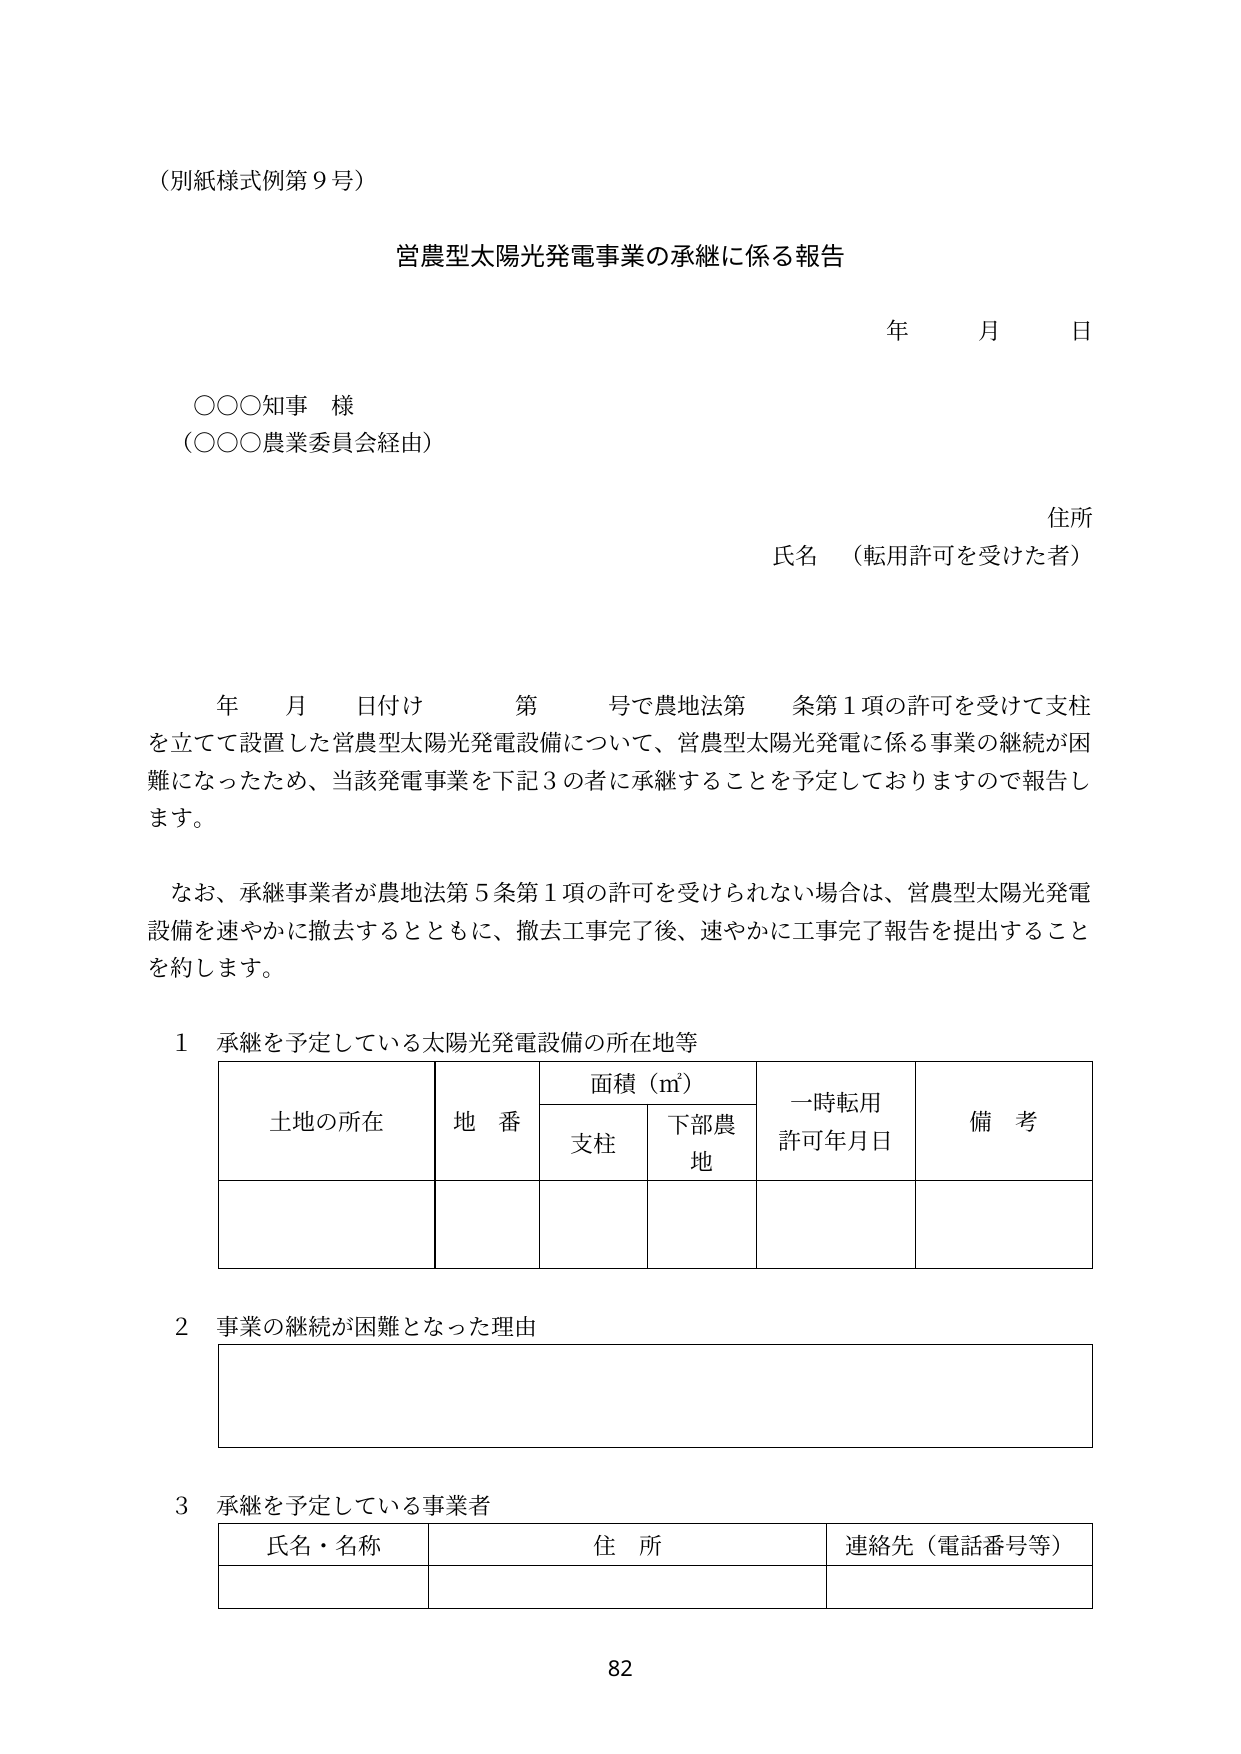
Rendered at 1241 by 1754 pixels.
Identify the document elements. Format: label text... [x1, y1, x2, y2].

text なお、承継事業者が農地法第５条第１項の許可を受けられない場合は、営農型太陽光発電設備を速やかに撤去するとともに、撤去工事完了後、速やかに工事完了報告を提出することを約します。 [148, 873, 1092, 986]
text １ 承継を予定している太陽光発電設備の所在地等 [148, 1023, 1092, 1061]
table_cell [219, 1181, 434, 1268]
table_cell [429, 1566, 826, 1608]
table_header 氏名・名称 [219, 1524, 428, 1564]
text ３ 承継を予定している事業者 [148, 1485, 1092, 1523]
table_header 住 所 [429, 1524, 826, 1564]
table_cell 下部農地 [648, 1105, 756, 1179]
text 年 月 日付け 第 号で農地法第 条第１項の許可を受けて支柱を立てて設置した営農型太陽光発電設備について、営農型太陽光発電に係る事業の継続が困難になったため、当該発電事業を下記３の者に承継することを予定しておりますので報告します。 [148, 686, 1092, 836]
text （○○○農業委員会経由） [148, 423, 1092, 461]
table_header 連絡先（電話番号等） [827, 1524, 1092, 1564]
text 年 月 日 [148, 311, 1092, 348]
table_cell [219, 1566, 428, 1608]
table_cell [436, 1181, 539, 1268]
table_cell [916, 1181, 1092, 1268]
text 氏名 （転用許可を受けた者） [148, 536, 1092, 573]
table_header 面積（㎡） [540, 1062, 756, 1103]
table_cell [757, 1181, 915, 1268]
table_header 備 考 [916, 1062, 1092, 1179]
text 住所 [148, 498, 1092, 536]
table_header [219, 1345, 1092, 1447]
table_header 地 番 [436, 1062, 539, 1179]
table_header 土地の所在 [219, 1062, 434, 1179]
table_cell [540, 1181, 647, 1268]
text 営農型太陽光発電事業の承継に係る報告 [148, 236, 1092, 273]
table_header 一時転用 許可年月日 [757, 1062, 915, 1179]
text ２ 事業の継続が困難となった理由 [148, 1307, 1092, 1344]
text ○○○知事 様 [148, 386, 1092, 423]
table_cell 支柱 [540, 1105, 647, 1179]
table_cell [827, 1566, 1092, 1608]
text （別紙様式例第９号） [148, 161, 1092, 198]
table_cell [648, 1181, 756, 1268]
